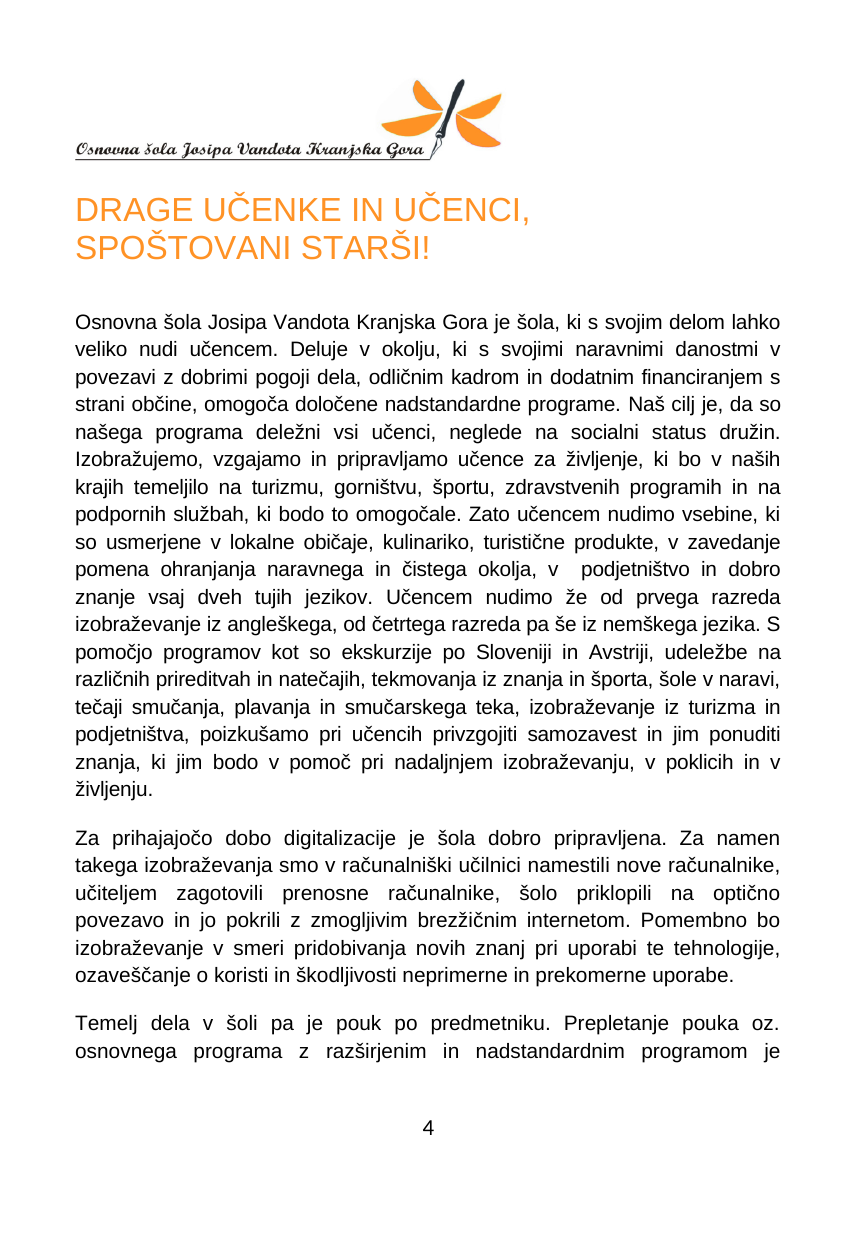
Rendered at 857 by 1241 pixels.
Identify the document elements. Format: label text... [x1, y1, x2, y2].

text Za prihajajočo dobo digitalizacije je šola dobro pripravljena. Za namen takega izobraževanja smo v računalniški učilnici namestili nove računalnike, učiteljem zagotovili prenosne računalnike, šolo priklopili na optično povezavo in jo pokrili z zmogljivim brezžičnim internetom. Pomembno bo izobraževanje v smeri pridobivanja novih znanj pri uporabi te tehnologije, ozaveščanje o koristi in škodljivosti neprimerne in prekomerne uporabe. [75, 825, 781, 987]
text Osnovna šola Josipa Vandota Kranjska Gora je šola, ki s svojim delom lahko veliko nudi učencem. Deluje v okolju, ki s svojimi naravnimi danostmi v povezavi z dobrimi pogoji dela, odličnim kadrom in dodatnim financiranjem s strani občine, omogoča določene nadstandardne programe. Naš cilj je, da so našega programa deležni vsi učenci, neglede na socialni status družin. Izobražujemo, vzgajamo in pripravljamo učence za življenje, ki bo v naših krajih temeljilo na turizmu, gorništvu, športu, zdravstvenih programih in na podpornih službah, ki bodo to omogočale. Zato učencem nudimo vsebine, ki so usmerjene v lokalne običaje, kulinariko, turistične produkte, v zavedanje pomena ohranjanja naravnega in čistega okolja, v podjetništvo in dobro znanje vsaj dveh tujih jezikov. Učencem nudimo že od prvega razreda izobraževanje iz angleškega, od četrtega razreda pa še iz nemškega jezika. S pomočjo programov kot so ekskurzije po Sloveniji in Avstriji, udeležbe na različnih prireditvah in natečajih, tekmovanja iz znanja in športa, šole v naravi, tečaji smučanja, plavanja in smučarskega teka, izobraževanje iz turizma in podjetništva, poizkušamo pri učencih privzgojiti samozavest in jim ponuditi znanja, ki jim bodo v pomoč pri nadaljnjem izobraževanju, v poklicih in v življenju. [75, 309, 781, 801]
text SPOŠTOVANI STARŠI! [75, 228, 781, 267]
picture [75, 70, 519, 162]
text DRAGE UČENKE IN UČENCI, [75, 190, 781, 228]
